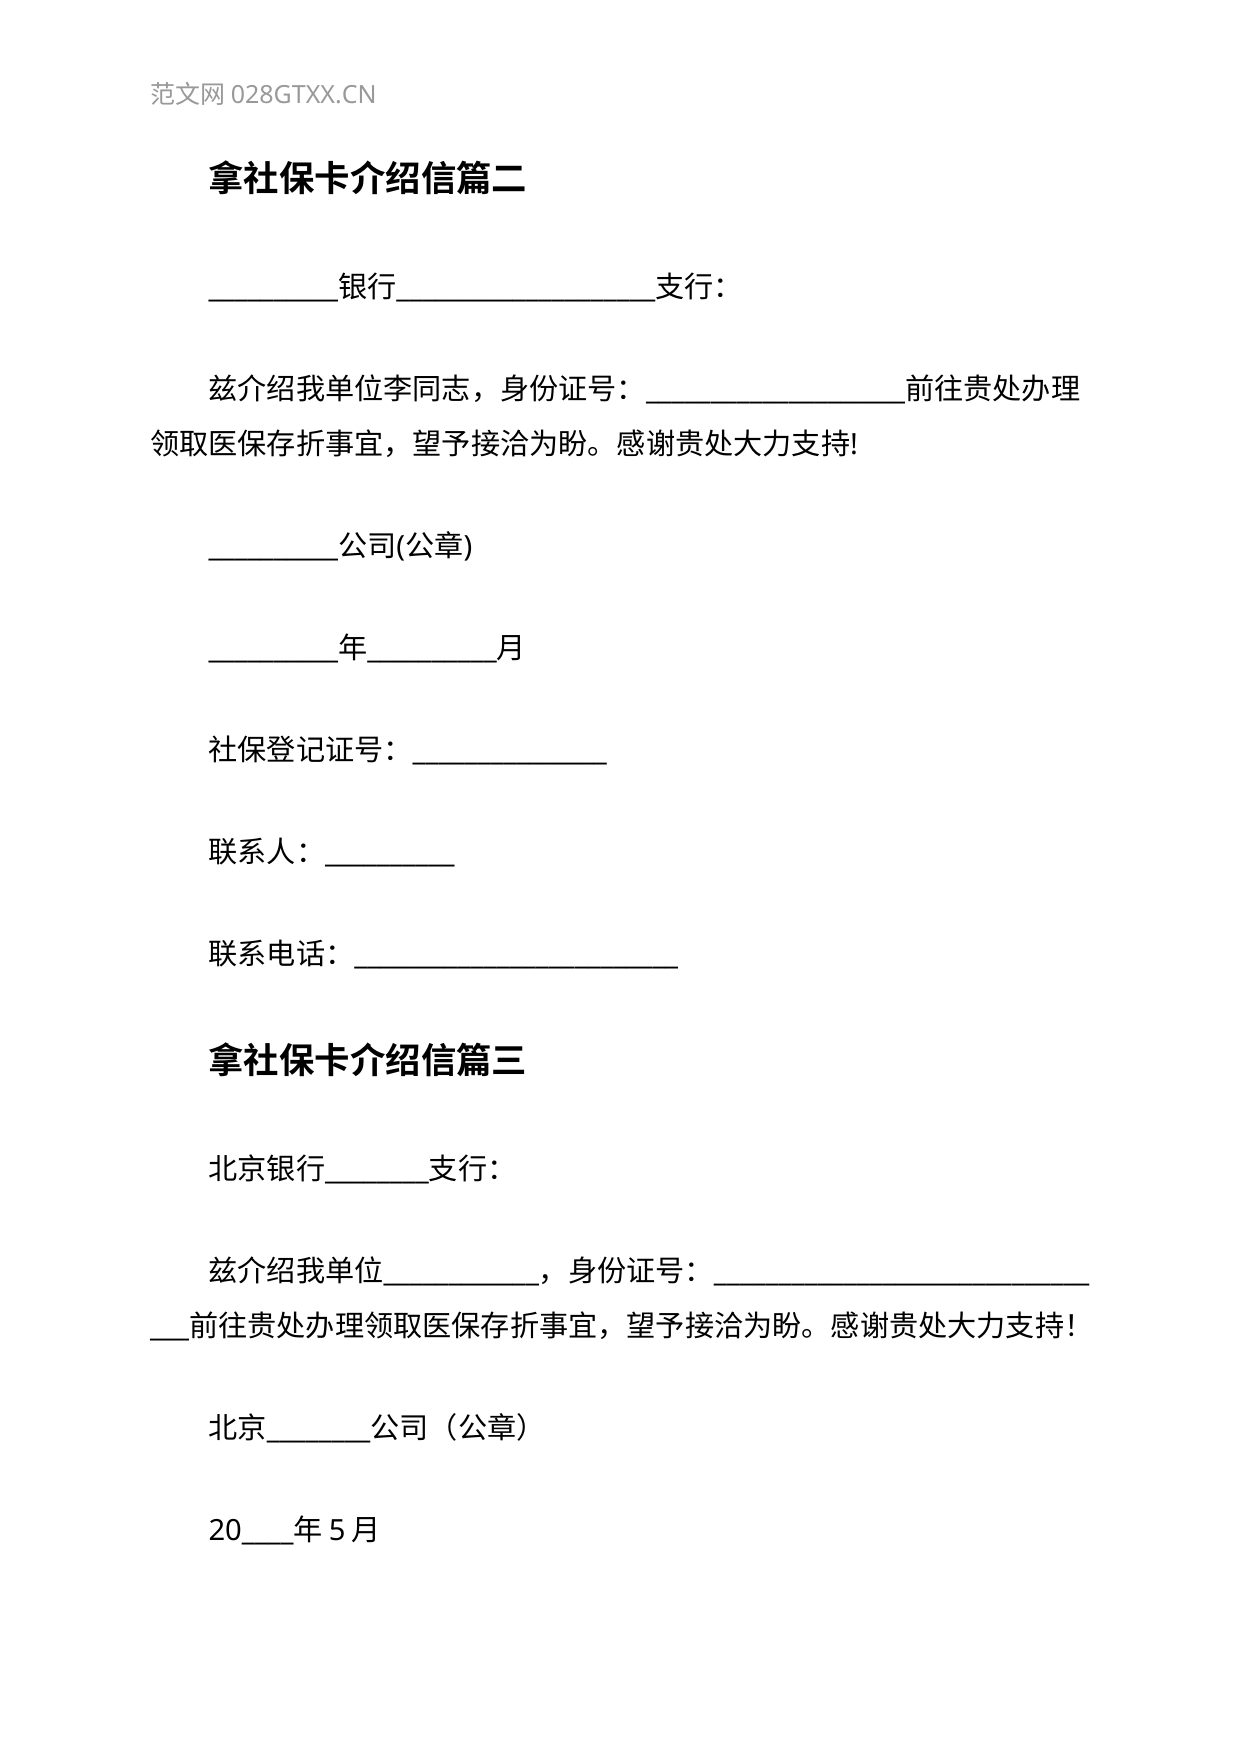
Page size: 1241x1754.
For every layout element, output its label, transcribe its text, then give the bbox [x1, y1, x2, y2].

text 兹介绍我单位____________，身份证号：________________________________前往贵处办理领取医保存折事宜，望予接洽为盼。感谢贵处大力支持！ [150, 1248, 1090, 1345]
text 联系人：__________ [150, 828, 1090, 871]
text 北京________公司（公章） [150, 1405, 1090, 1447]
text 社保登记证号：_______________ [150, 726, 1090, 769]
text 北京银行________支行： [150, 1146, 1090, 1188]
text 拿社保卡介绍信篇三 [150, 1032, 1090, 1083]
text 联系电话：_________________________ [150, 930, 1090, 973]
text __________公司(公章) [150, 522, 1090, 565]
text 兹介绍我单位李同志，身份证号：____________________前往贵处办理领取医保存折事宜，望予接洽为盼。感谢贵处大力支持! [150, 365, 1090, 463]
text __________年__________月 [150, 624, 1090, 667]
text __________银行____________________支行： [150, 263, 1090, 306]
text 拿社保卡介绍信篇二 [150, 150, 1090, 201]
text 20____年5月 [150, 1507, 1090, 1549]
